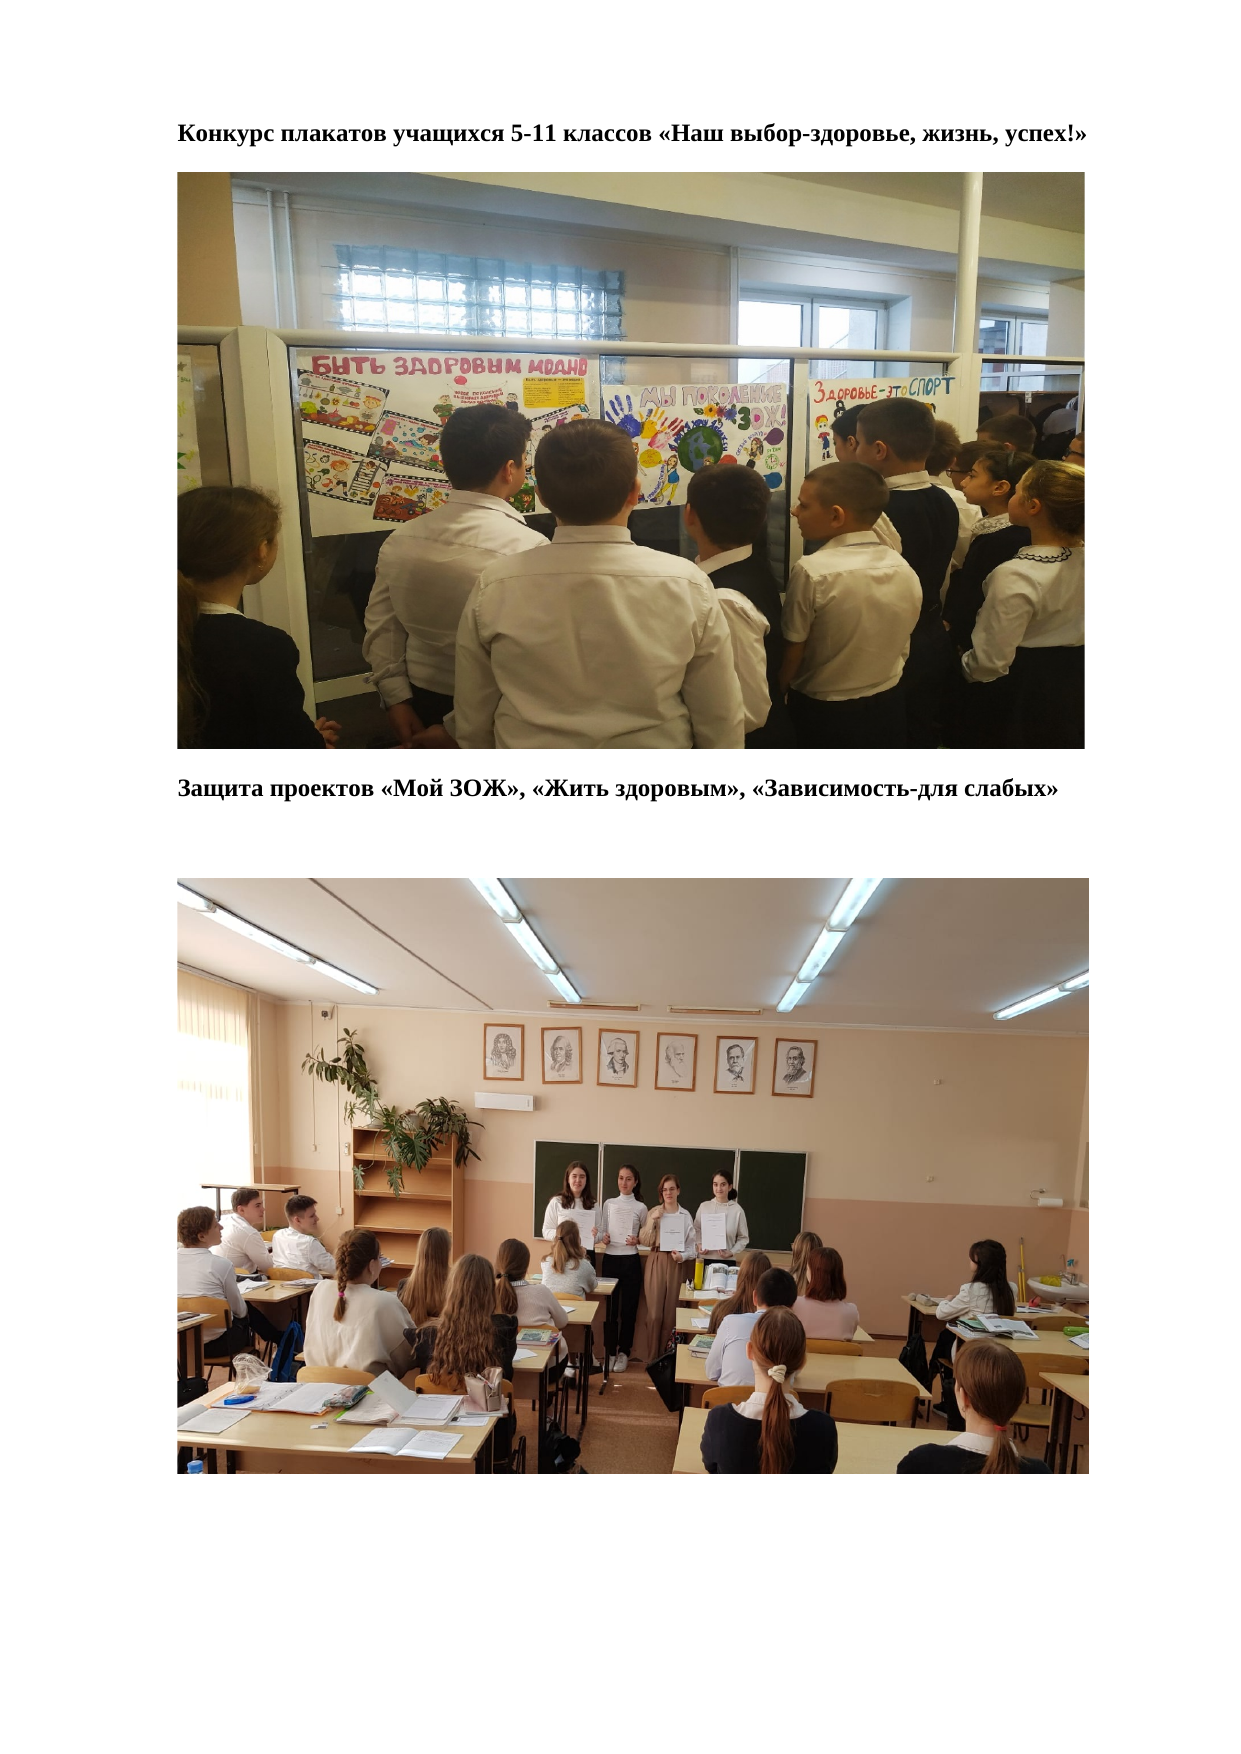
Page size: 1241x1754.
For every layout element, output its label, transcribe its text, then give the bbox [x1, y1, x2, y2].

picture [177, 878, 1089, 1474]
picture [177, 172, 1085, 749]
text Конкурс плакатов учащихся 5-11 классов «Наш выбор-здоровье, жизнь, успех!» [177, 118, 1152, 147]
text Защита проектов «Мой ЗОЖ», «Жить здоровым», «Зависимость-для слабых» [177, 773, 1152, 802]
